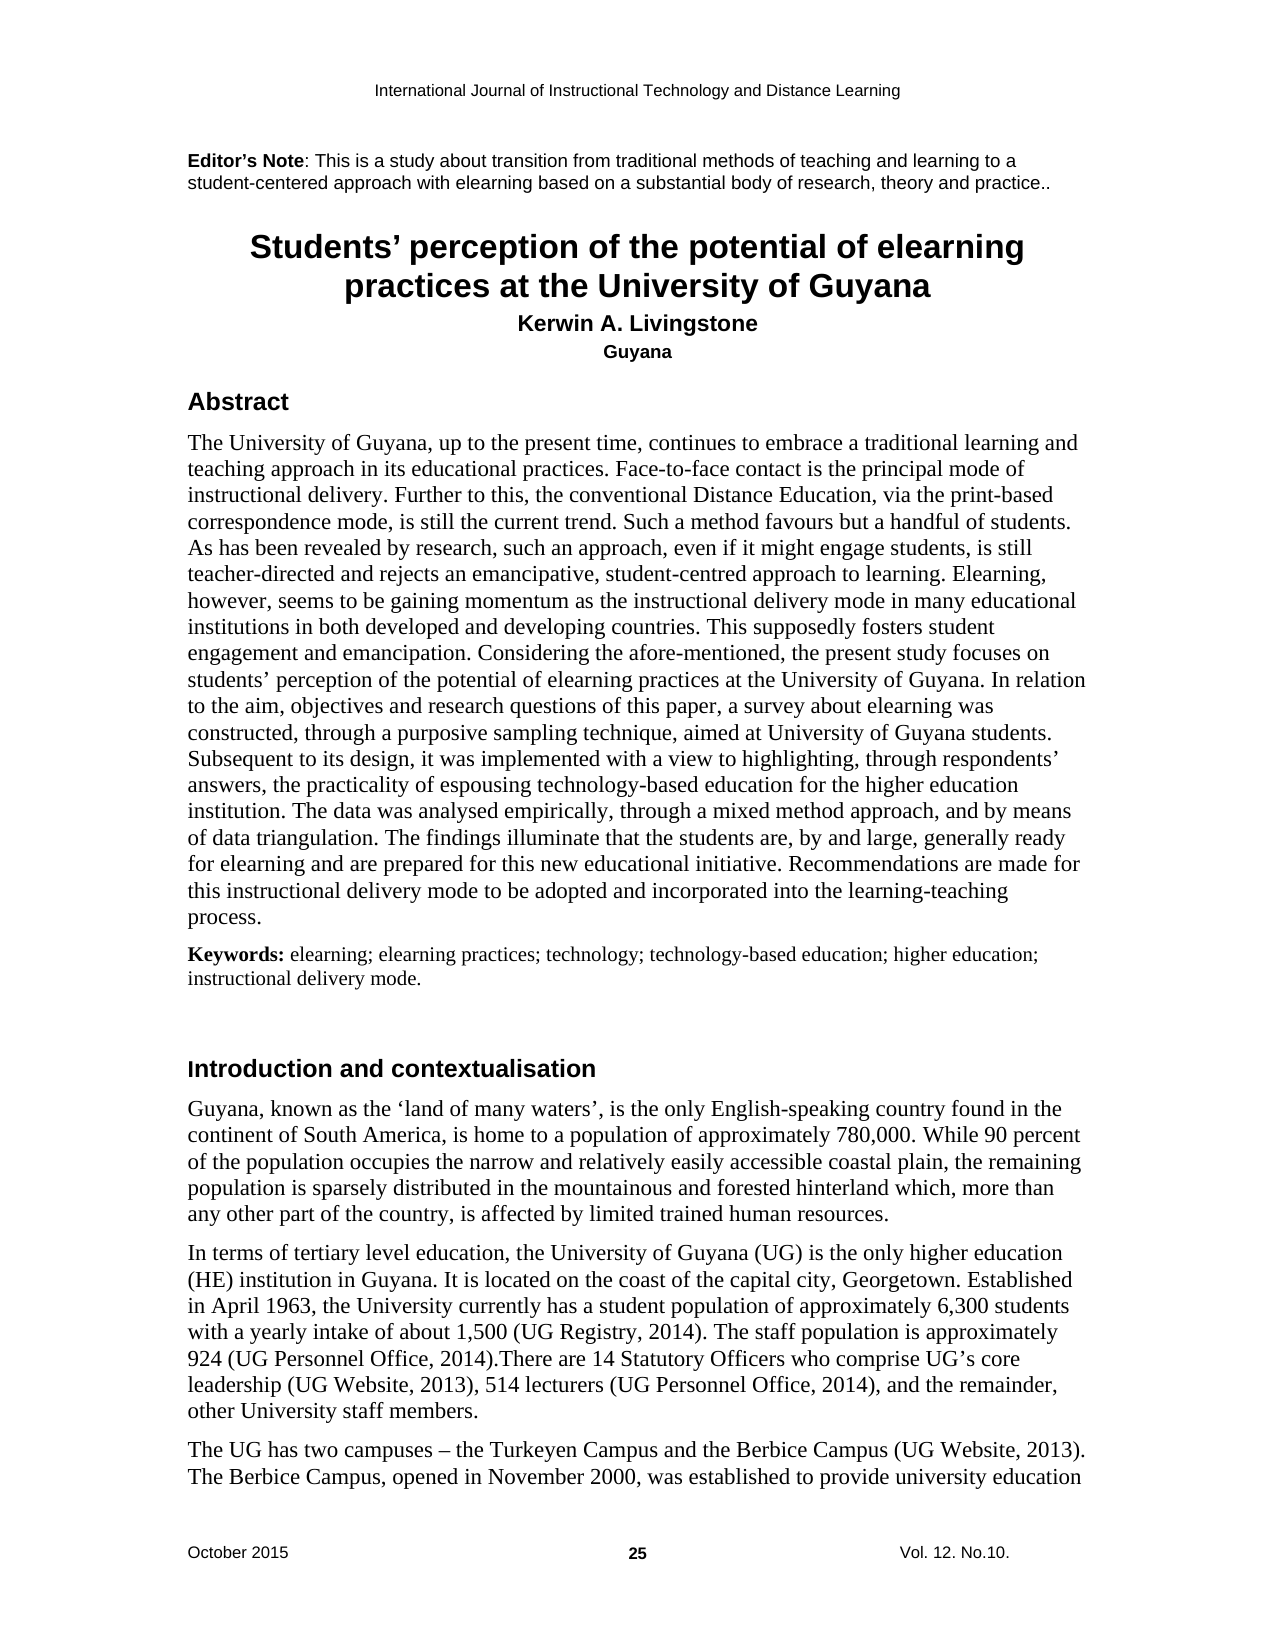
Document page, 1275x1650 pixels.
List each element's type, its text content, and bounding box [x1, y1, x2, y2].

subtitle Introduction and contextualisation [187, 1054, 1087, 1083]
text Guyana, known as the ‘land of many waters’, is the only English-speaking country found in the continent of South America, is home to a population of approximately 780,000. While 90 percent of the population occupies the narrow and relatively easily accessible coastal plain, the remaining population is sparsely distributed in the mountainous and forested hinterland which, more than any other part of the country, is affected by limited trained human resources. [187, 1095, 1087, 1227]
subtitle Abstract [187, 387, 1087, 416]
text The University of Guyana, up to the present time, continues to embrace a traditional learning and teaching approach in its educational practices. Face-to-face contact is the principal mode of instructional delivery. Further to this, the conventional Distance Education, via the print-based correspondence mode, is still the current trend. Such a method favours but a handful of students. As has been revealed by research, such an approach, even if it might engage students, is still teacher-directed and rejects an emancipative, student-centred approach to learning. Elearning, however, seems to be gaining momentum as the instructional delivery mode in many educational institutions in both developed and developing countries. This supposedly fosters student engagement and emancipation. Considering the afore-mentioned, the present study focuses on students’ perception of the potential of elearning practices at the University of Guyana. In relation to the aim, objectives and research questions of this paper, a survey about elearning was constructed, through a purposive sampling technique, aimed at University of Guyana students. Subsequent to its design, it was implemented with a view to highlighting, through respondents’ answers, the practicality of espousing technology-based education for the higher education institution. The data was analysed empirically, through a mixed method approach, and by means of data triangulation. The findings illuminate that the students are, by and large, generally ready for elearning and are prepared for this new educational initiative. Recommendations are made for this instructional delivery mode to be adopted and incorporated into the learning-teaching process. [187, 429, 1087, 929]
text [187, 1436, 1087, 1489]
text In terms of tertiary level education, the University of Guyana (UG) is the only higher education (HE) institution in Guyana. It is located on the coast of the capital city, Georgetown. Established in April 1963, the University currently has a student population of approximately 6,300 students with a yearly intake of about 1,500 (UG Registry, 2014). The staff population is approximately 924 (UG Personnel Office, 2014).There are 14 Statutory Officers who comprise UG’s core leadership (UG Website, 2013), 514 lecturers (UG Personnel Office, 2014), and the remainder, other University staff members. [187, 1239, 1087, 1424]
subtitle Students’ perception of the potential of elearning practices at the University of Guyana [187, 227, 1087, 304]
subtitle Kerwin A. Livingstone [187, 310, 1087, 337]
text Editor’s Note: This is a study about transition from traditional methods of teaching and learning to a student-centered approach with elearning based on a substantial body of research, theory and practice.. [187, 150, 1087, 193]
subtitle Guyana [187, 341, 1087, 362]
text Keywords: elearning; elearning practices; technology; technology-based education; higher education; instructional delivery mode. [187, 942, 1087, 990]
